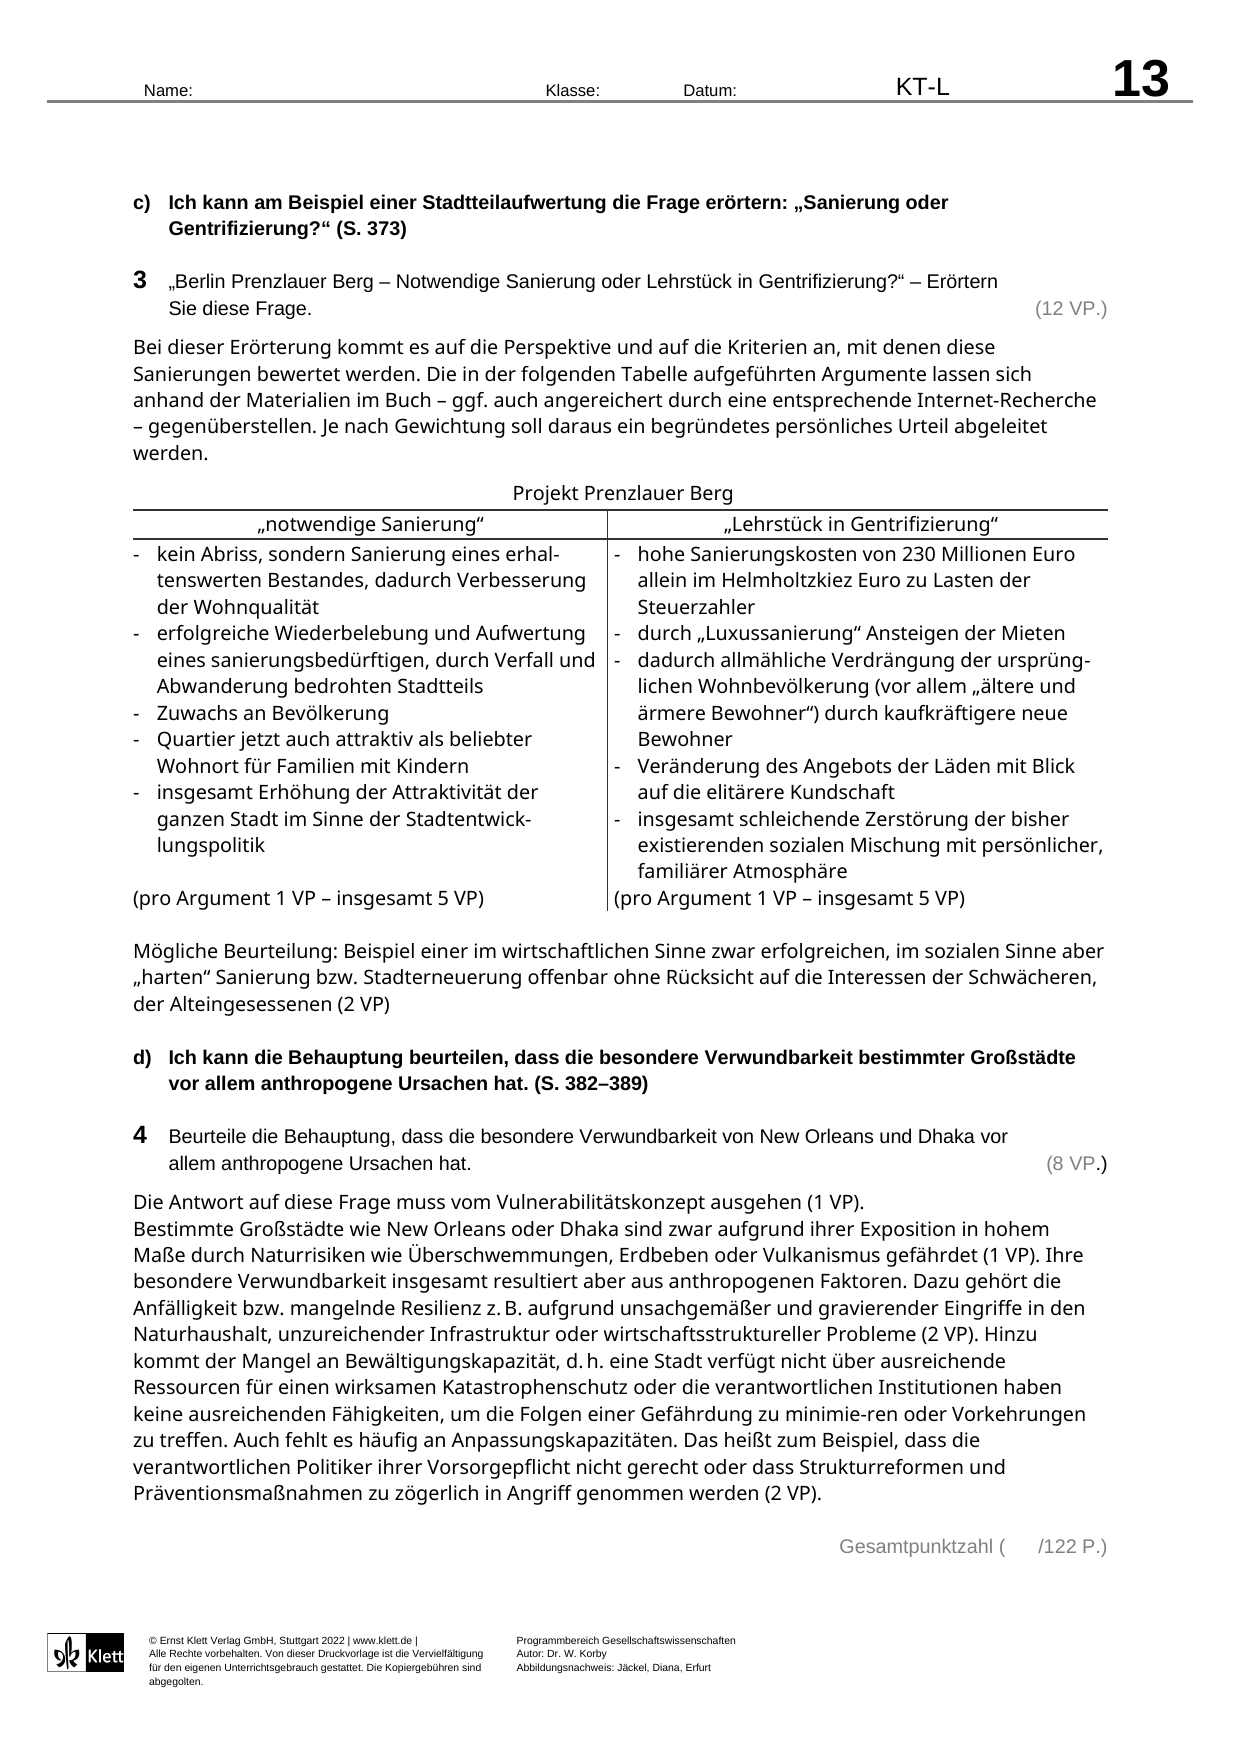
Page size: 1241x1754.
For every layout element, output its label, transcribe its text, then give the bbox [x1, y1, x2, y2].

text d) Ich kann die Behauptung beurteilen, dass die besondere Verwundbarkeit bestimmter Großstädte vor allem anthropogene Ursachen hat. (S. 382–389) [133, 1043, 1107, 1096]
table_header Projekt Prenzlauer Berg [133, 479, 1107, 508]
text Bei dieser Erörterung kommt es auf die Perspektive und auf die Kriterien an, mit denen diese Sanierungen bewertet werden. Die in der folgenden Tabelle aufgeführten Argumente lassen sich anhand der Materialien im Buch – ggf. auch angereichert durch eine entsprechende Internet-Recherche – gegenüberstellen. Je nach Gewichtung soll daraus ein begründetes persönliches Urteil abgeleitet werden. [133, 333, 1107, 466]
text Gesamtpunktzahl ( /122 P.) [133, 1532, 1107, 1559]
table_cell „notwendige Sanierung“ [133, 511, 607, 538]
picture [47, 1633, 124, 1672]
text Die Antwort auf diese Frage muss vom Vulnerabilitätskonzept ausgehen (1 VP). [133, 1188, 1107, 1215]
text Bestimmte Großstädte wie New Orleans oder Dhaka sind zwar aufgrund ihrer Exposition in hohem Maße durch Naturrisiken wie Überschwemmungen, Erdbeben oder Vulkanismus gefährdet (1 VP). Ihre besondere Verwundbarkeit insgesamt resultiert aber aus anthropogenen Faktoren. Dazu gehört die Anfälligkeit bzw. mangelnde Resilienz z. B. aufgrund unsachgemäßer und gravierender Eingriffe in den Naturhaushalt, unzureichender Infrastruktur oder wirtschaftsstruktureller Probleme (2 VP). Hinzu kommt der Mangel an Bewältigungskapazität, d. h. eine Stadt verfügt nicht über ausreichende Ressourcen für einen wirksamen Katastrophenschutz oder die verantwortlichen Institutionen haben keine ausreichenden Fähigkeiten, um die Folgen einer Gefährdung zu minimie-ren oder Vorkehrungen zu treffen. Auch fehlt es häufig an Anpassungskapazitäten. Das heißt zum Beispiel, dass die verantwortlichen Politiker ihrer Vorsorgepflicht nicht gerecht oder dass Strukturreformen und Präventionsmaßnahmen zu zögerlich in Angriff genommen werden (2 VP). [133, 1215, 1107, 1506]
text 3 „Berlin Prenzlauer Berg – Notwendige Sanierung oder Lehrstück in Gentrifizierung?“ – Erörtern Sie diese Frage. (12 VP.) [133, 267, 1107, 320]
table_cell „Lehrstück in Gentrifizierung“ [608, 511, 1107, 538]
table_cell - hohe Sanierungskosten von 230 Millionen Euro allein im Helmholtzkiez Euro zu Lasten der Steuerzahler - durch „Luxussanierung“ Ansteigen der Mieten - dadurch allmähliche Verdrängung der ursprünglichen Wohnbevölkerung (vor allem „ältere und ärmere Bewohner“) durch kaufkräftigere neue Bewohner - Veränderung des Angebots der Läden mit Blick auf die elitärere Kundschaft - insgesamt schleichende Zerstörung der bisher existierenden sozialen Mischung mit persönlicher, familiärer Atmosphäre (pro Argument 1 VP – insgesamt 5 VP) [608, 540, 1107, 911]
text 4 Beurteile die Behauptung, dass die besondere Verwundbarkeit von New Orleans und Dhaka vor allem anthropogene Ursachen hat. (8 VP.) [133, 1122, 1107, 1175]
text Mögliche Beurteilung: Beispiel einer im wirtschaftlichen Sinne zwar erfolgreichen, im sozialen Sinne aber „harten“ Sanierung bzw. Stadterneuerung offenbar ohne Rücksicht auf die Interessen der Schwächeren, der Alteingesessenen (2 VP) [133, 937, 1107, 1016]
text c) Ich kann am Beispiel einer Stadtteilaufwertung die Frage erörtern: „Sanierung oder Gentrifizierung?“ (S. 373) [133, 188, 1107, 241]
table_cell - kein Abriss, sondern Sanierung eines erhal-tenswerten Bestandes, dadurch Verbesserung der Wohnqualität - erfolgreiche Wiederbelebung und Aufwertung eines sanierungsbedürftigen, durch Verfall und Abwanderung bedrohten Stadtteils - Zuwachs an Bevölkerung - Quartier jetzt auch attraktiv als beliebter Wohnort für Familien mit Kindern - insgesamt Erhöhung der Attraktivität der ganzen Stadt im Sinne der Stadtentwick-lungspolitik (pro Argument 1 VP – insgesamt 5 VP) [133, 540, 607, 911]
